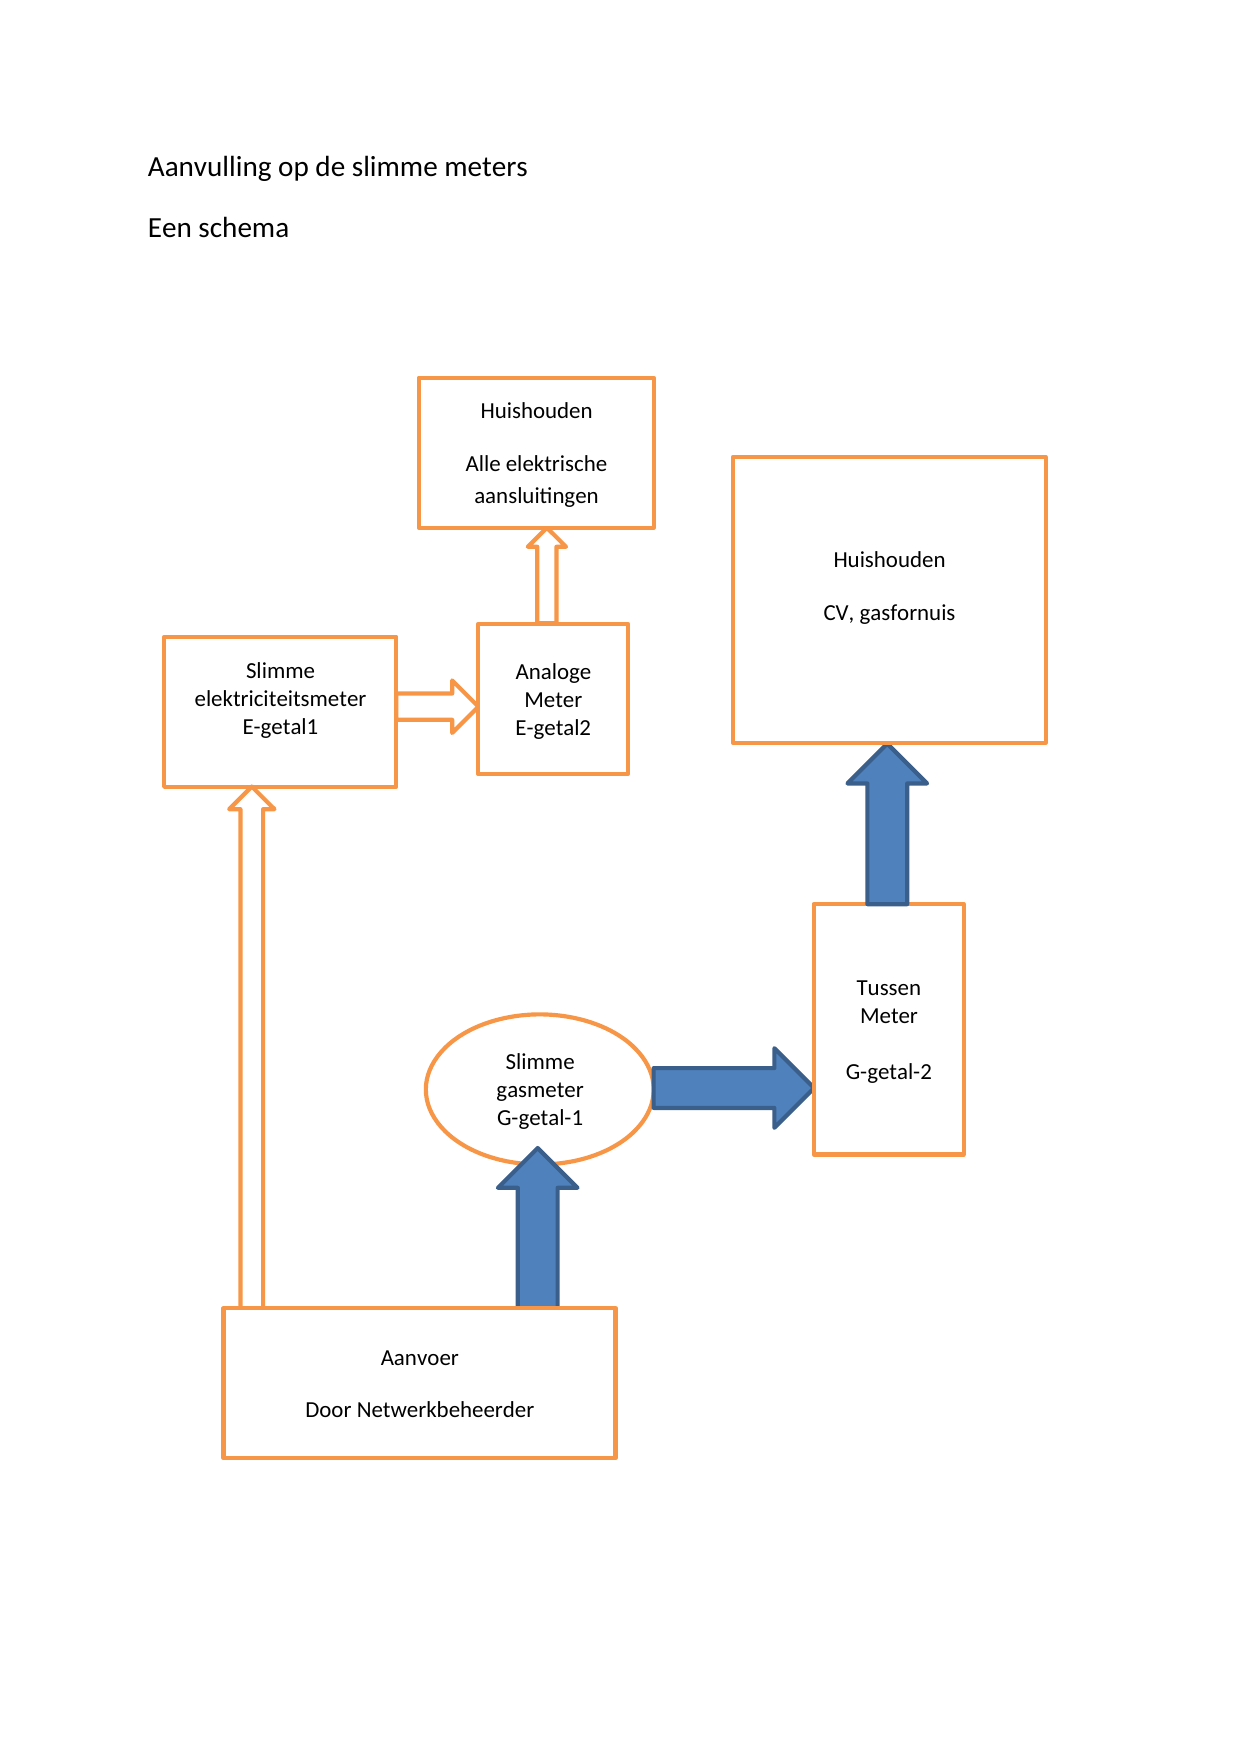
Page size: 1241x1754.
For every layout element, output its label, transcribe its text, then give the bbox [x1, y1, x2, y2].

text Een schema [148, 209, 1093, 245]
text Aanvulling op de slimme meters [148, 148, 1093, 183]
